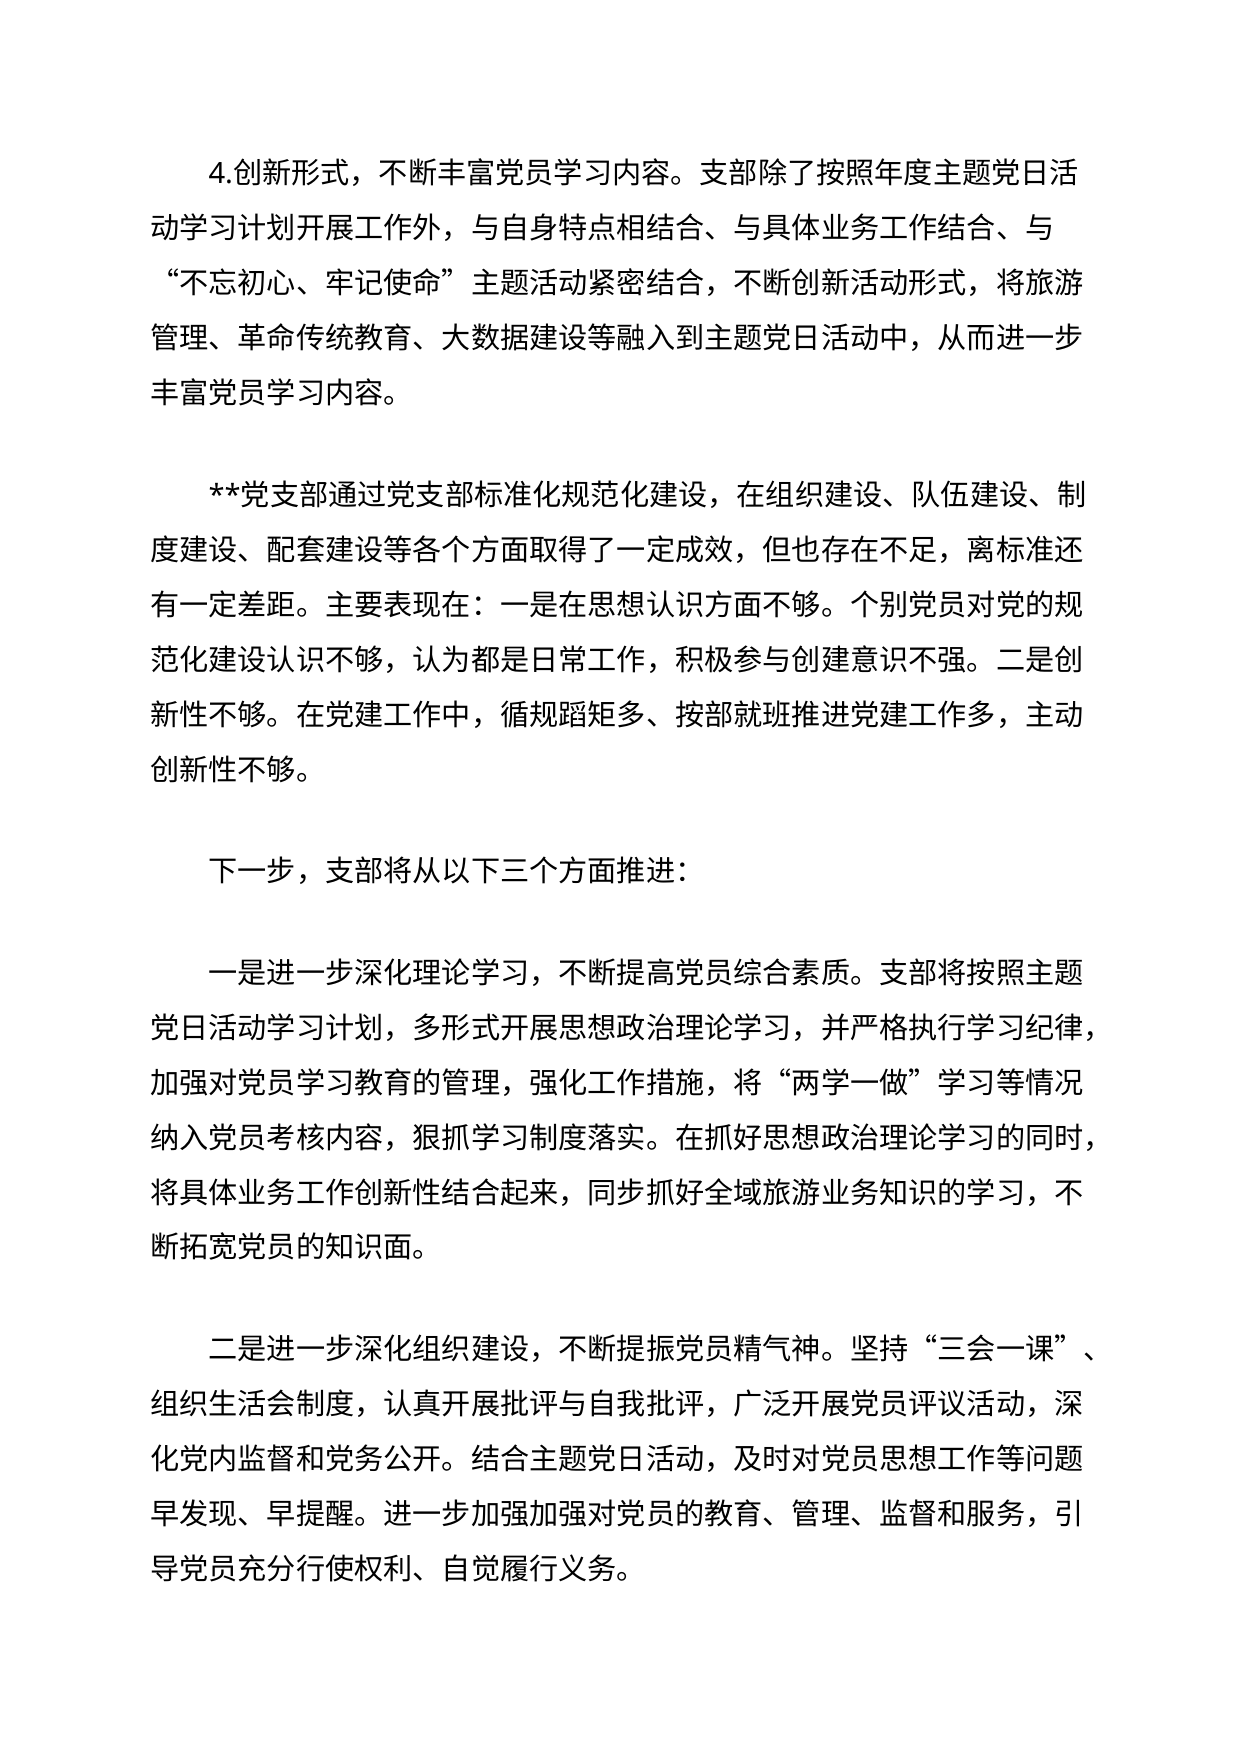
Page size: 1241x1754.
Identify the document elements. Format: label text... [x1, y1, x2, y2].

text **党支部通过党支部标准化规范化建设，在组织建设、队伍建设、制度建设、配套建设等各个方面取得了一定成效，但也存在不足，离标准还有一定差距。主要表现在：一是在思想认识方面不够。个别党员对党的规范化建设认识不够，认为都是日常工作，积极参与创建意识不强。二是创新性不够。在党建工作中，循规蹈矩多、按部就班推进党建工作多，主动创新性不够。 [150, 471, 1090, 788]
text 下一步，支部将从以下三个方面推进： [150, 848, 1090, 890]
text 一是进一步深化理论学习，不断提高党员综合素质。支部将按照主题党日活动学习计划，多形式开展思想政治理论学习，并严格执行学习纪律，加强对党员学习教育的管理，强化工作措施，将“两学一做”学习等情况纳入党员考核内容，狠抓学习制度落实。在抓好思想政治理论学习的同时，将具体业务工作创新性结合起来，同步抓好全域旅游业务知识的学习，不断拓宽党员的知识面。 [150, 949, 1090, 1266]
text 二是进一步深化组织建设，不断提振党员精气神。坚持“三会一课”、组织生活会制度，认真开展批评与自我批评，广泛开展党员评议活动，深化党内监督和党务公开。结合主题党日活动，及时对党员思想工作等问题早发现、早提醒。进一步加强加强对党员的教育、管理、监督和服务，引导党员充分行使权利、自觉履行义务。 [150, 1326, 1090, 1588]
text 4.创新形式，不断丰富党员学习内容。支部除了按照年度主题党日活动学习计划开展工作外，与自身特点相结合、与具体业务工作结合、与“不忘初心、牢记使命”主题活动紧密结合，不断创新活动形式，将旅游管理、革命传统教育、大数据建设等融入到主题党日活动中，从而进一步丰富党员学习内容。 [150, 150, 1090, 412]
